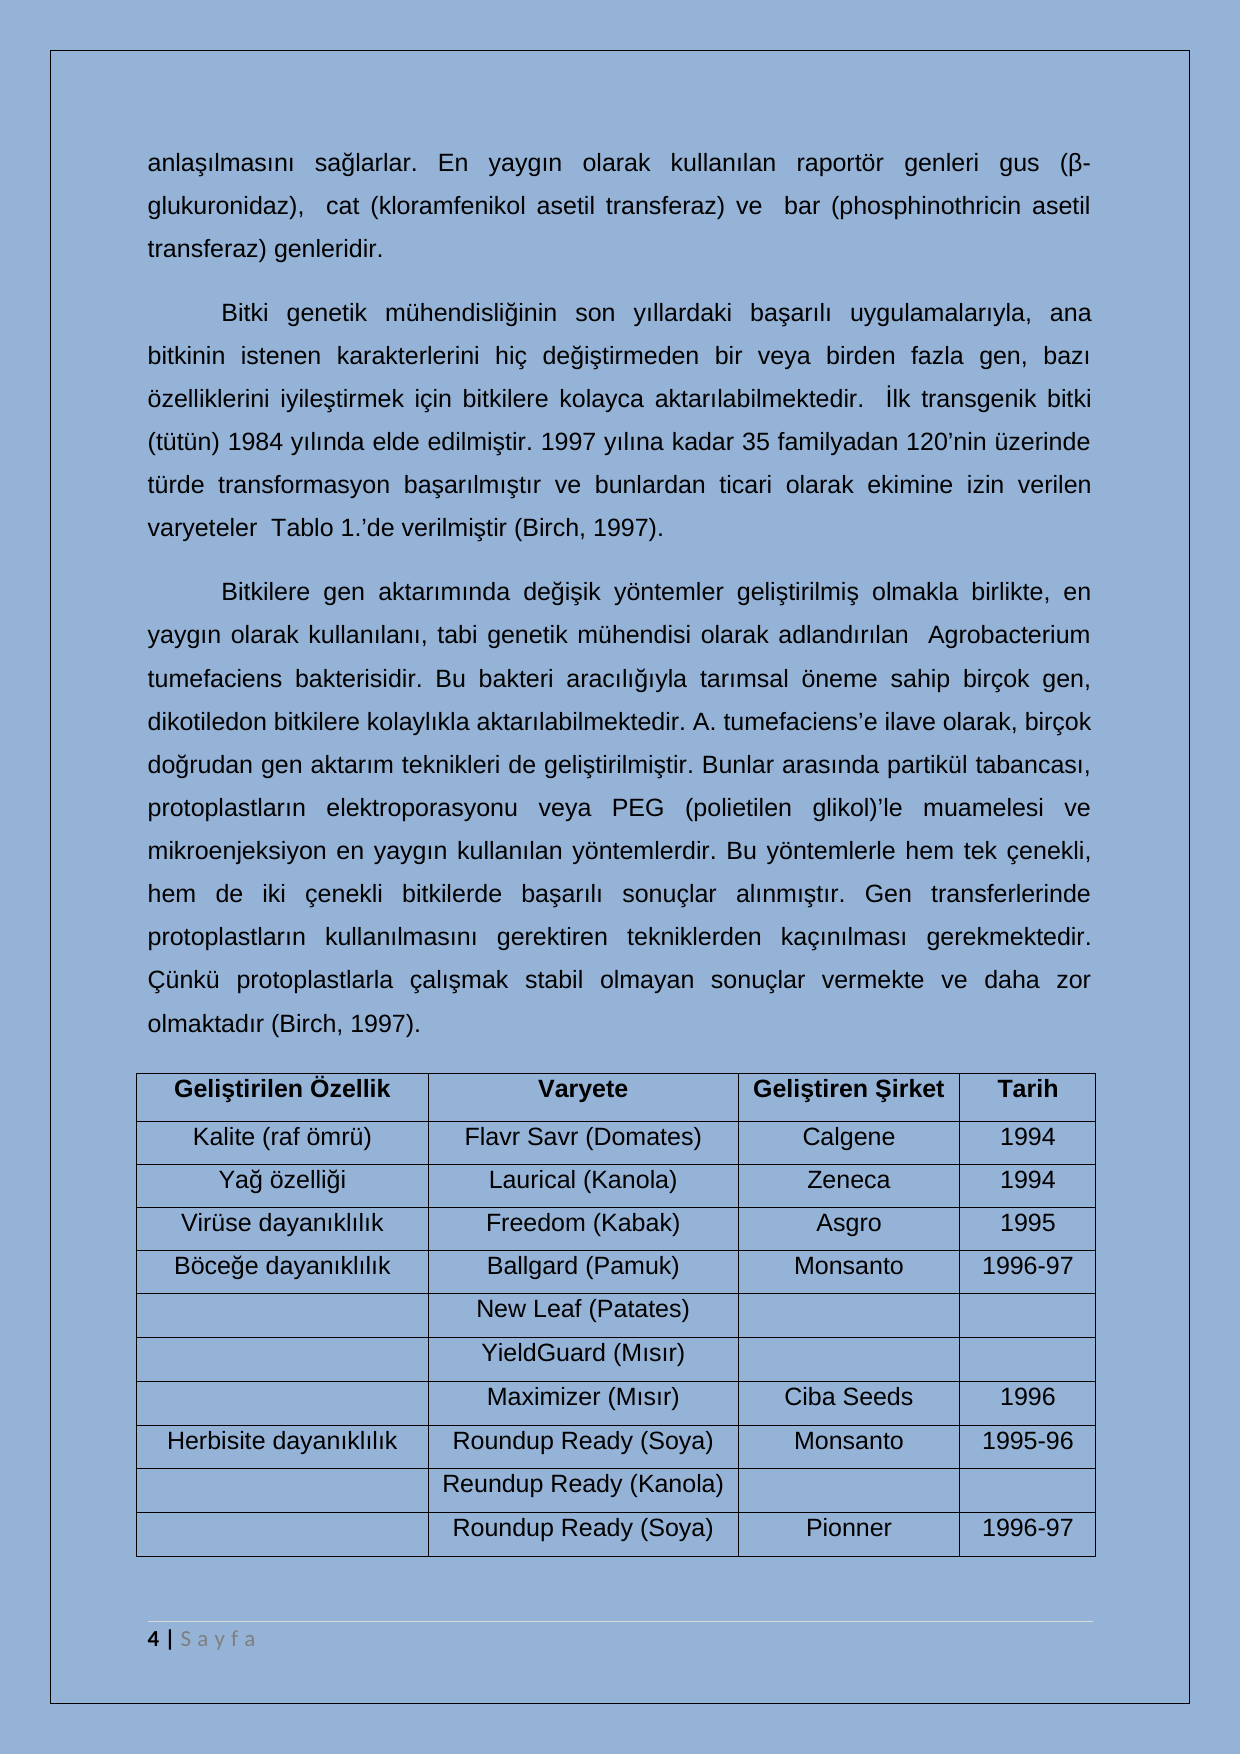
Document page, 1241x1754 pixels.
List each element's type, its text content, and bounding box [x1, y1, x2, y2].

table_cell [137, 1338, 428, 1381]
table_cell Herbisite dayanıklılık [137, 1426, 428, 1468]
table_cell Calgene [739, 1122, 959, 1164]
table_cell [739, 1338, 959, 1381]
table_cell Ciba Seeds [739, 1382, 959, 1425]
table_cell Ballgard (Pamuk) [429, 1251, 738, 1293]
table_header Varyete [429, 1074, 738, 1121]
table_cell 1994 [960, 1122, 1095, 1164]
table_cell 1995 [960, 1208, 1095, 1250]
table_cell 1996-97 [960, 1513, 1095, 1556]
table_cell [137, 1294, 428, 1337]
table_cell [960, 1469, 1095, 1512]
table_cell Flavr Savr (Domates) [429, 1122, 738, 1164]
table_cell Kalite (raf ömrü) [137, 1122, 428, 1164]
table_cell Böceğe dayanıklılık [137, 1251, 428, 1293]
table_cell Monsanto [739, 1251, 959, 1293]
table_cell Asgro [739, 1208, 959, 1250]
table_cell 1994 [960, 1165, 1095, 1207]
table_cell Reundup Ready (Kanola) [429, 1469, 738, 1512]
table_cell [960, 1294, 1095, 1337]
table_cell YieldGuard (Mısır) [429, 1338, 738, 1381]
table_cell Yağ özelliği [137, 1165, 428, 1207]
table_header Geliştiren Şirket [739, 1074, 959, 1121]
table_cell Maximizer (Mısır) [429, 1382, 738, 1425]
table_cell 1995-96 [960, 1426, 1095, 1468]
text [147, 147, 1093, 262]
table_cell [137, 1469, 428, 1512]
table_cell Zeneca [739, 1165, 959, 1207]
text Bitkilere gen aktarımında değişik yöntemler geliştirilmiş olmakla birlikte, en yaygın olarak kullanılanı, tabi genetik mühendisi olarak adlandırılan Agrobacterium tumefaciens bakterisidir. Bu bakteri aracılığıyla tarımsal öneme sahip birçok gen, dikotiledon bitkilere kolaylıkla aktarılabilmektedir. A. tumefaciens’e ilave olarak, birçok doğrudan gen aktarım teknikleri de geliştirilmiştir. Bunlar arasında partikül tabancası, protoplastların elektroporasyonu veya PEG (polietilen glikol)’le muamelesi ve mikroenjeksiyon en yaygın kullanılan yöntemlerdir. Bu yöntemlerle hem tek çenekli, hem de iki çenekli bitkilerde başarılı sonuçlar alınmıştır. Gen transferlerinde protoplastların kullanılmasını gerektiren tekniklerden kaçınılması gerekmektedir. Çünkü protoplastlarla çalışmak stabil olmayan sonuçlar vermekte ve daha zor olmaktadır (Birch, 1997). [147, 577, 1093, 1037]
table_cell [960, 1338, 1095, 1381]
table_cell Roundup Ready (Soya) [429, 1513, 738, 1556]
table_cell 1996-97 [960, 1251, 1095, 1293]
table_cell [739, 1469, 959, 1512]
text Bitki genetik mühendisliğinin son yıllardaki başarılı uygulamalarıyla, ana bitkinin istenen karakterlerini hiç değiştirmeden bir veya birden fazla gen, bazı özelliklerini iyileştirmek için bitkilere kolayca aktarılabilmektedir. İlk transgenik bitki (tütün) 1984 yılında elde edilmiştir. 1997 yılına kadar 35 familyadan 120’nin üzerinde türde transformasyon başarılmıştır ve bunlardan ticari olarak ekimine izin verilen varyeteler Tablo 1.’de verilmiştir (Birch, 1997). [147, 298, 1093, 542]
table_cell 1996 [960, 1382, 1095, 1425]
table_cell Roundup Ready (Soya) [429, 1426, 738, 1468]
table_cell [137, 1513, 428, 1556]
table_cell New Leaf (Patates) [429, 1294, 738, 1337]
table_header Geliştirilen Özellik [137, 1074, 428, 1121]
table_cell [137, 1382, 428, 1425]
table_cell Pionner [739, 1513, 959, 1556]
table_cell Virüse dayanıklılık [137, 1208, 428, 1250]
table_cell Freedom (Kabak) [429, 1208, 738, 1250]
table_header Tarih [960, 1074, 1095, 1121]
table_cell [739, 1294, 959, 1337]
table_cell Monsanto [739, 1426, 959, 1468]
table_cell Laurical (Kanola) [429, 1165, 738, 1207]
